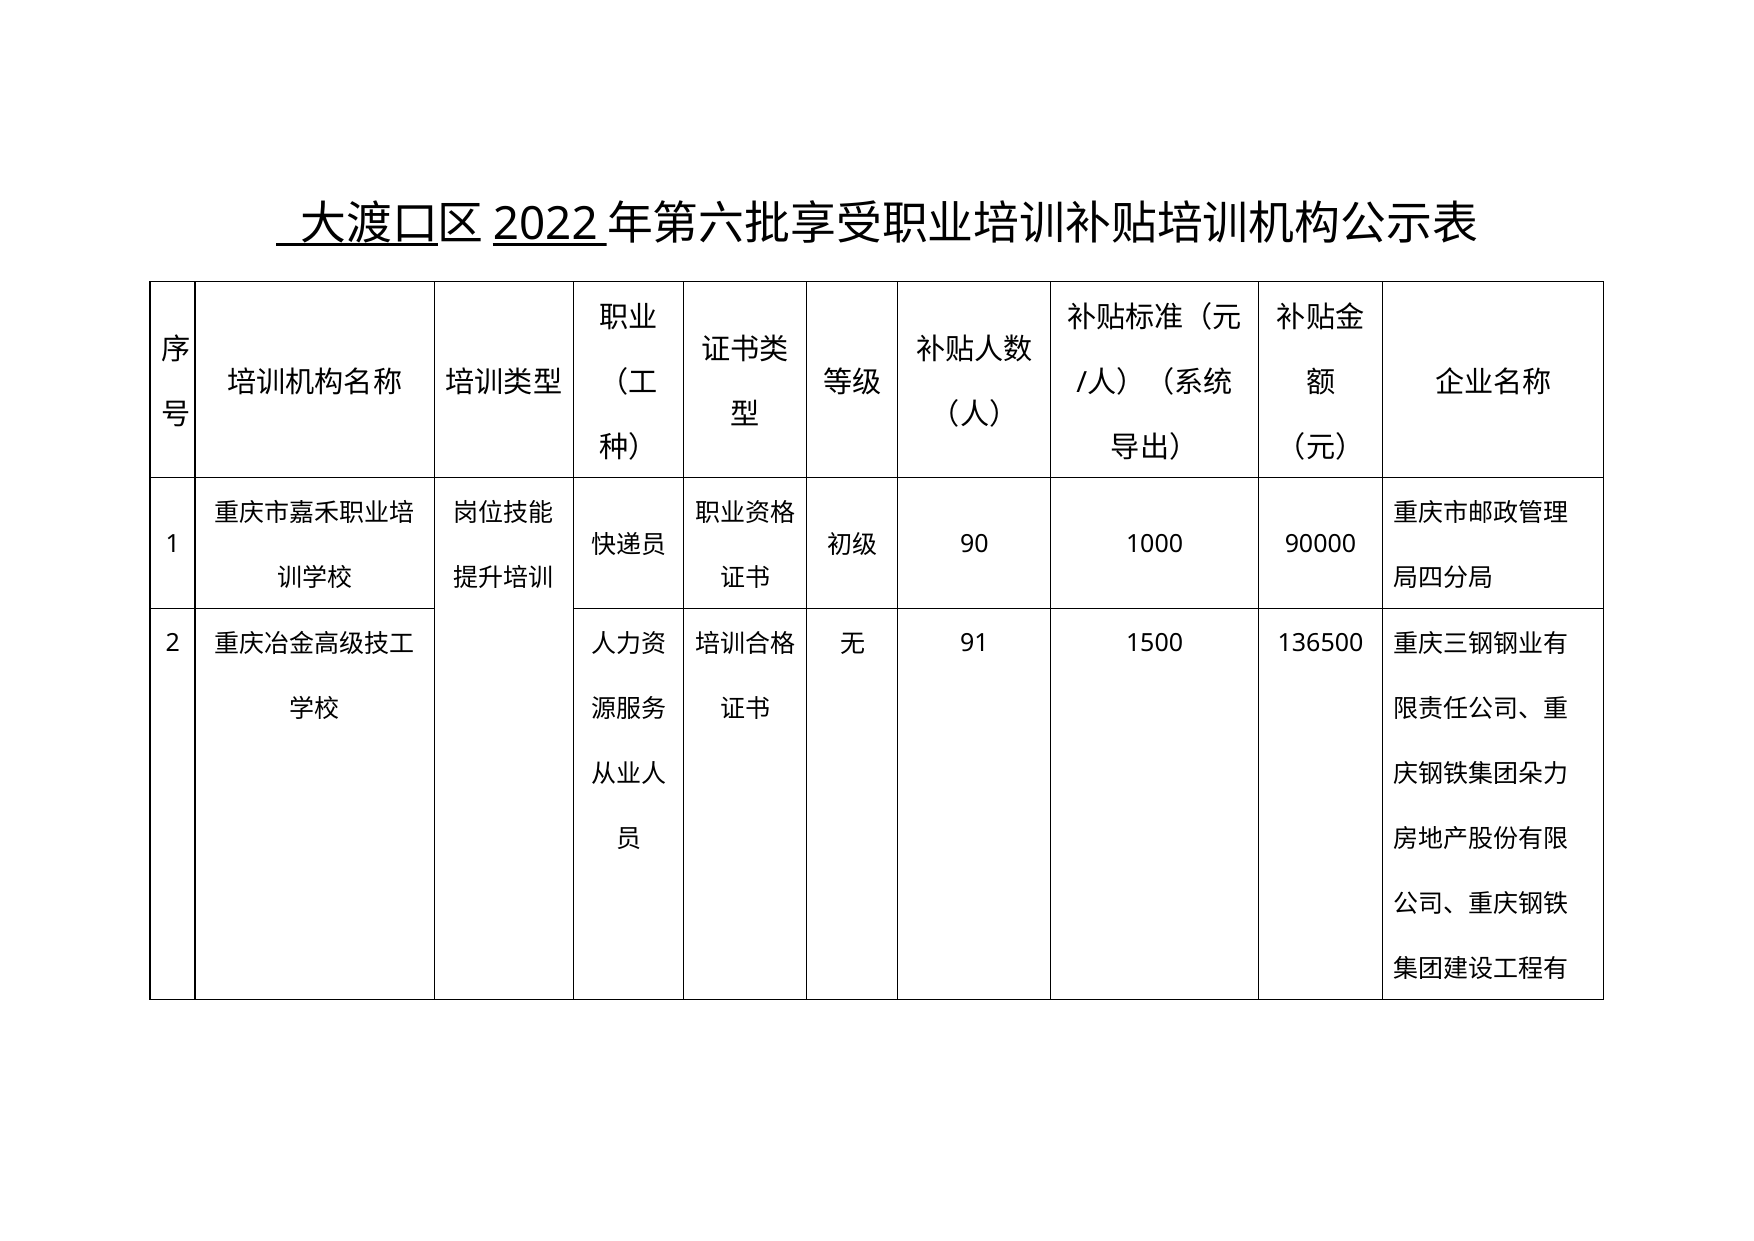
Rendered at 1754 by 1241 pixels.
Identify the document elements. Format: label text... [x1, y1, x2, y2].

table_header 证书类型 [684, 282, 806, 477]
table_cell 培训合格证书 [684, 609, 806, 999]
table_cell 1500 [1051, 609, 1258, 999]
table_header 企业名称 [1383, 282, 1603, 477]
table_header 培训类型 [435, 282, 573, 477]
table_cell 职业资格证书 [684, 478, 806, 608]
table_header 补贴金额（元） [1259, 282, 1382, 477]
table_cell 初级 [807, 478, 897, 608]
table_cell 1 [151, 478, 194, 608]
table_cell 快递员 [574, 478, 683, 608]
table_cell 2 [151, 609, 194, 999]
table_cell 136500 [1259, 609, 1382, 999]
table_header 序号 [151, 282, 194, 477]
table_cell 1000 [1051, 478, 1258, 608]
table_cell 人力资源服务从业人员 [574, 609, 683, 999]
table_header 补贴标准（元/人）（系统导出） [1051, 282, 1258, 477]
table_cell 无 [807, 609, 897, 999]
table_header 补贴人数（人） [898, 282, 1050, 477]
table_header 职业 （工种） [574, 282, 683, 477]
table_cell 重庆冶金高级技工学校 [196, 609, 434, 999]
table_cell 90000 [1259, 478, 1382, 608]
table_cell 重庆市邮政管理局四分局 [1383, 478, 1603, 608]
table_header 等级 [807, 282, 897, 477]
text 大渡口区2022年第六批享受职业培训补贴培训机构公示表 [150, 171, 1604, 268]
table_cell 90 [898, 478, 1050, 608]
table_cell 重庆市嘉禾职业培训学校 [196, 478, 434, 608]
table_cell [1383, 609, 1603, 999]
table_cell 岗位技能提升培训 [435, 478, 573, 999]
table_cell 91 [898, 609, 1050, 999]
table_header 培训机构名称 [196, 282, 434, 477]
